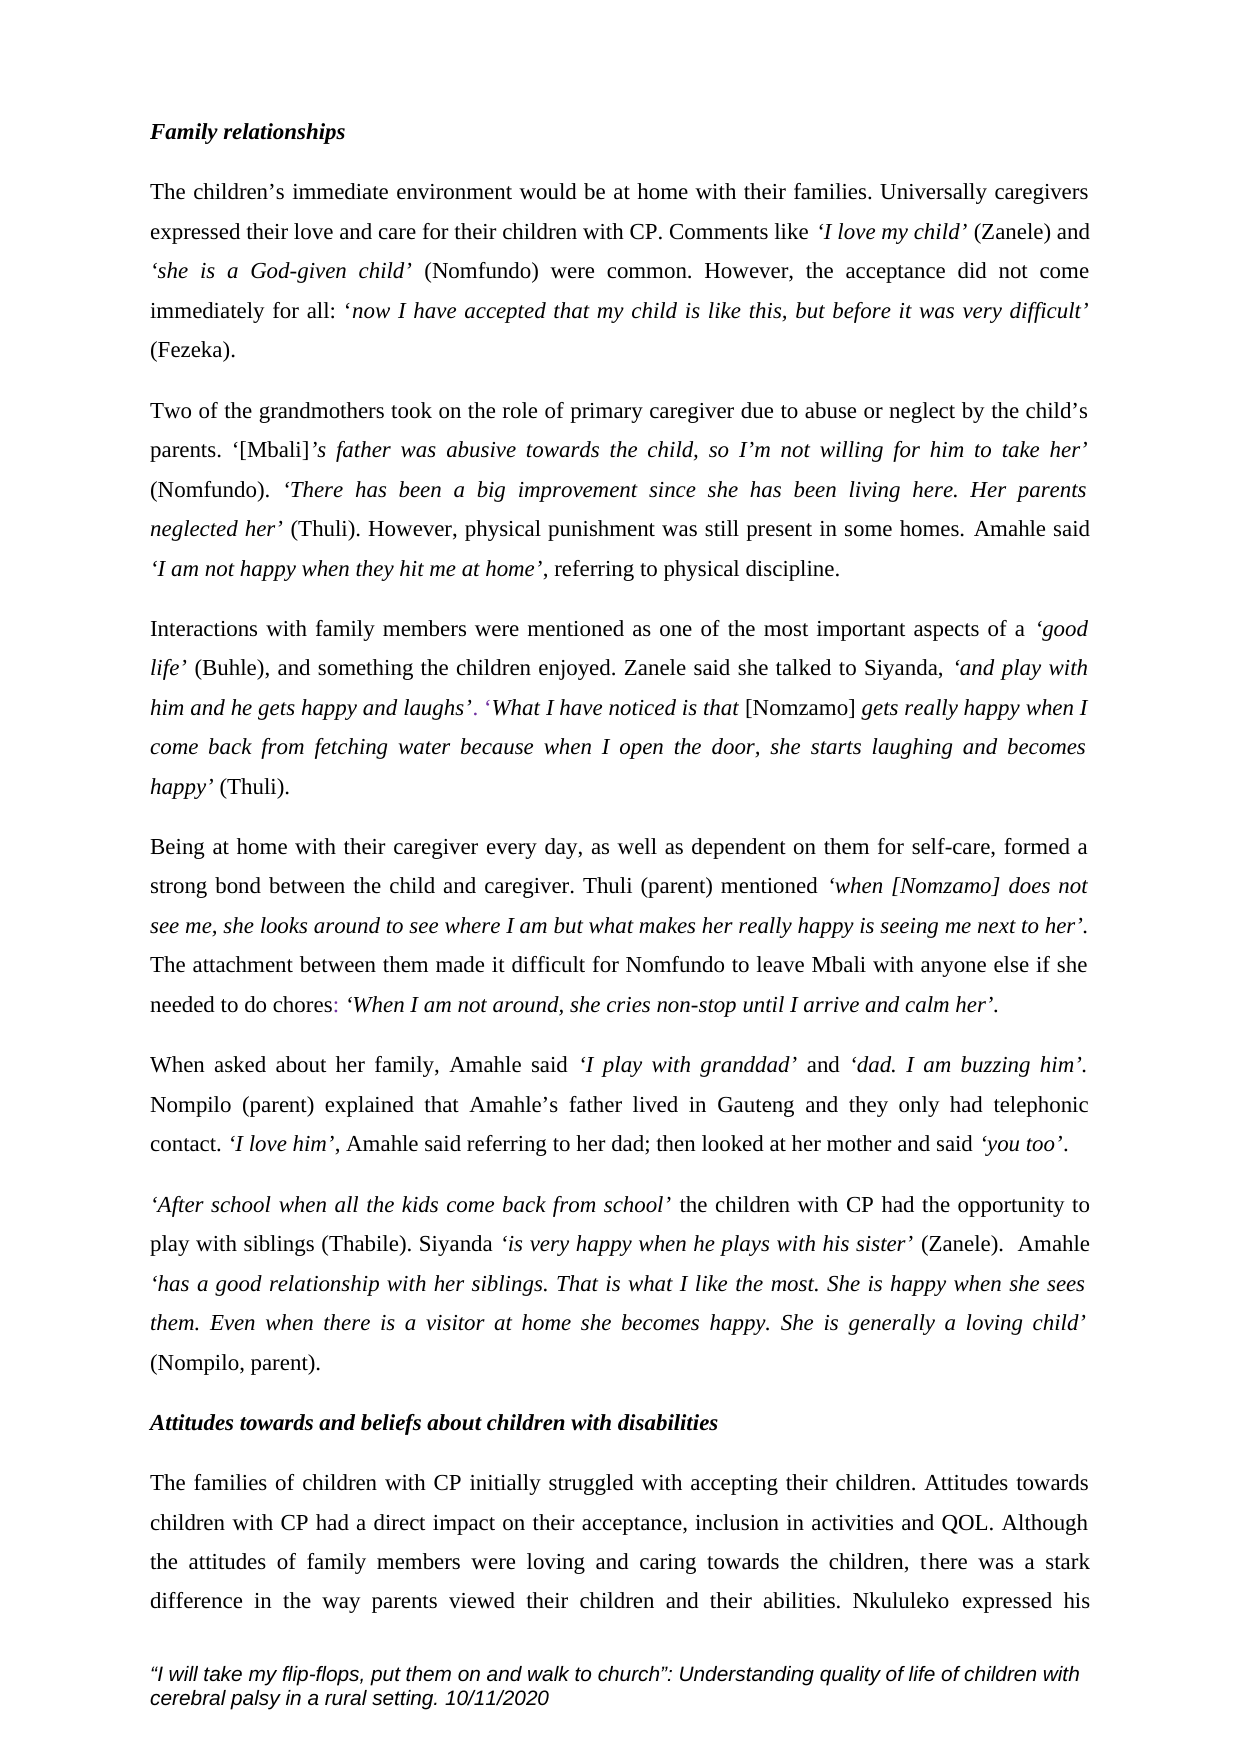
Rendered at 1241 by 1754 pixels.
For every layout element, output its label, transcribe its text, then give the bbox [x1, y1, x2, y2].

text Attitudes towards and beliefs about children with disabilities [150, 1409, 1090, 1435]
text When asked about her family, Amahle said ‘I play with granddad’ and ‘dad. I am buzzing him’. Nompilo (parent) explained that Amahle’s father lived in Gauteng and they only had telephonic contact. ‘I love him’, Amahle said referring to her dad; then looked at her mother and said ‘you too’. [150, 1051, 1090, 1157]
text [150, 1469, 1090, 1614]
text The children’s immediate environment would be at home with their families. Universally caregivers expressed their love and care for their children with CP. Comments like ‘I love my child’ (Zanele) and ‘she is a God-given child’ (Nomfundo) were common. However, the acceptance did not come immediately for all: ‘now I have accepted that my child is like this, but before it was very difficult’ (Fezeka). [150, 178, 1090, 363]
text Family relationships [150, 118, 1090, 144]
text Two of the grandmothers took on the role of primary caregiver due to abuse or neglect by the child’s parents. ‘[Mbali]’s father was abusive towards the child, so I’m not willing for him to take her’ (Nomfundo). ‘There has been a big improvement since she has been living here. Her parents neglected her’ (Thuli). However, physical punishment was still present in some homes. Amahle said ‘I am not happy when they hit me at home’, referring to physical discipline. [150, 397, 1090, 581]
text Being at home with their caregiver every day, as well as dependent on them for self-care, formed a strong bond between the child and caregiver. Thuli (parent) mentioned ‘when [Nomzamo] does not see me, she looks around to see where I am but what makes her really happy is seeing me next to her’. The attachment between them made it difficult for Nomfundo to leave Mbali with anyone else if she needed to do chores: ‘When I am not around, she cries non-stop until I arrive and calm her’. [150, 833, 1090, 1017]
text ‘After school when all the kids come back from school’ the children with CP had the opportunity to play with siblings (Thabile). Siyanda ‘is very happy when he plays with his sister’ (Zanele). Amahle ‘has a good relationship with her siblings. That is what I like the most. She is happy when she sees them. Even when there is a visitor at home she becomes happy. She is generally a loving child’ (Nompilo, parent). [150, 1191, 1090, 1375]
text Interactions with family members were mentioned as one of the most important aspects of a ‘good life’ (Buhle), and something the children enjoyed. Zanele said she talked to Siyanda, ‘and play with him and he gets happy and laughs’. ‘What I have noticed is that [Nomzamo] gets really happy when I come back from fetching water because when I open the door, she starts laughing and becomes happy’ (Thuli). [150, 615, 1090, 799]
